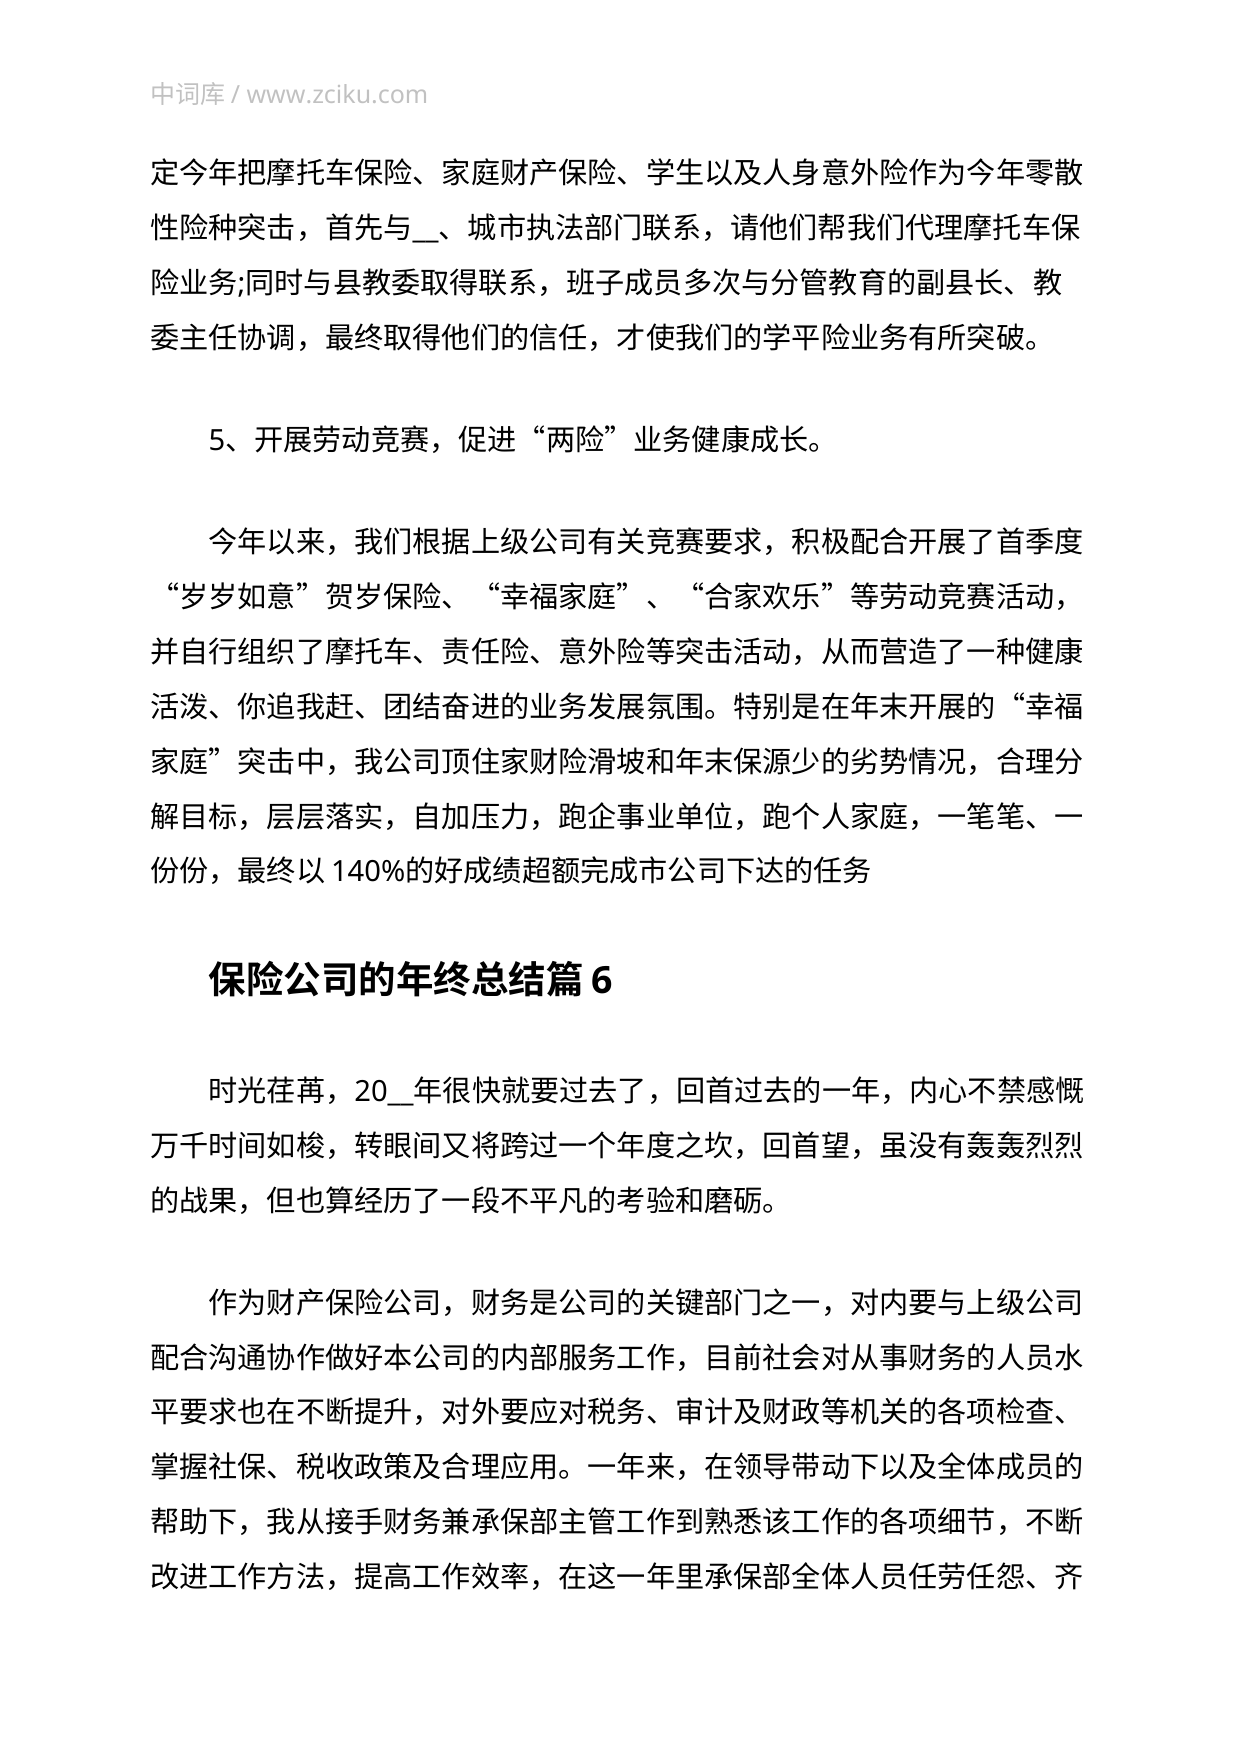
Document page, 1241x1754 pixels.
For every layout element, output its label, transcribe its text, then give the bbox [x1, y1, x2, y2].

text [150, 1279, 1090, 1596]
text 保险公司的年终总结篇6 [150, 950, 1090, 1004]
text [150, 150, 1090, 357]
text 5、开展劳动竞赛，促进“两险”业务健康成长。 [150, 417, 1090, 459]
text 今年以来，我们根据上级公司有关竞赛要求，积极配合开展了首季度“岁岁如意”贺岁保险、“幸福家庭”、“合家欢乐”等劳动竞赛活动，并自行组织了摩托车、责任险、意外险等突击活动，从而营造了一种健康活泼、你追我赶、团结奋进的业务发展氛围。特别是在年末开展的“幸福家庭”突击中，我公司顶住家财险滑坡和年末保源少的劣势情况，合理分解目标，层层落实，自加压力，跑企事业单位，跑个人家庭，一笔笔、一份份，最终以140%的好成绩超额完成市公司下达的任务 [150, 519, 1090, 890]
text 时光荏苒，20__年很快就要过去了，回首过去的一年，内心不禁感慨万千时间如梭，转眼间又将跨过一个年度之坎，回首望，虽没有轰轰烈烈的战果，但也算经历了一段不平凡的考验和磨砺。 [150, 1068, 1090, 1220]
